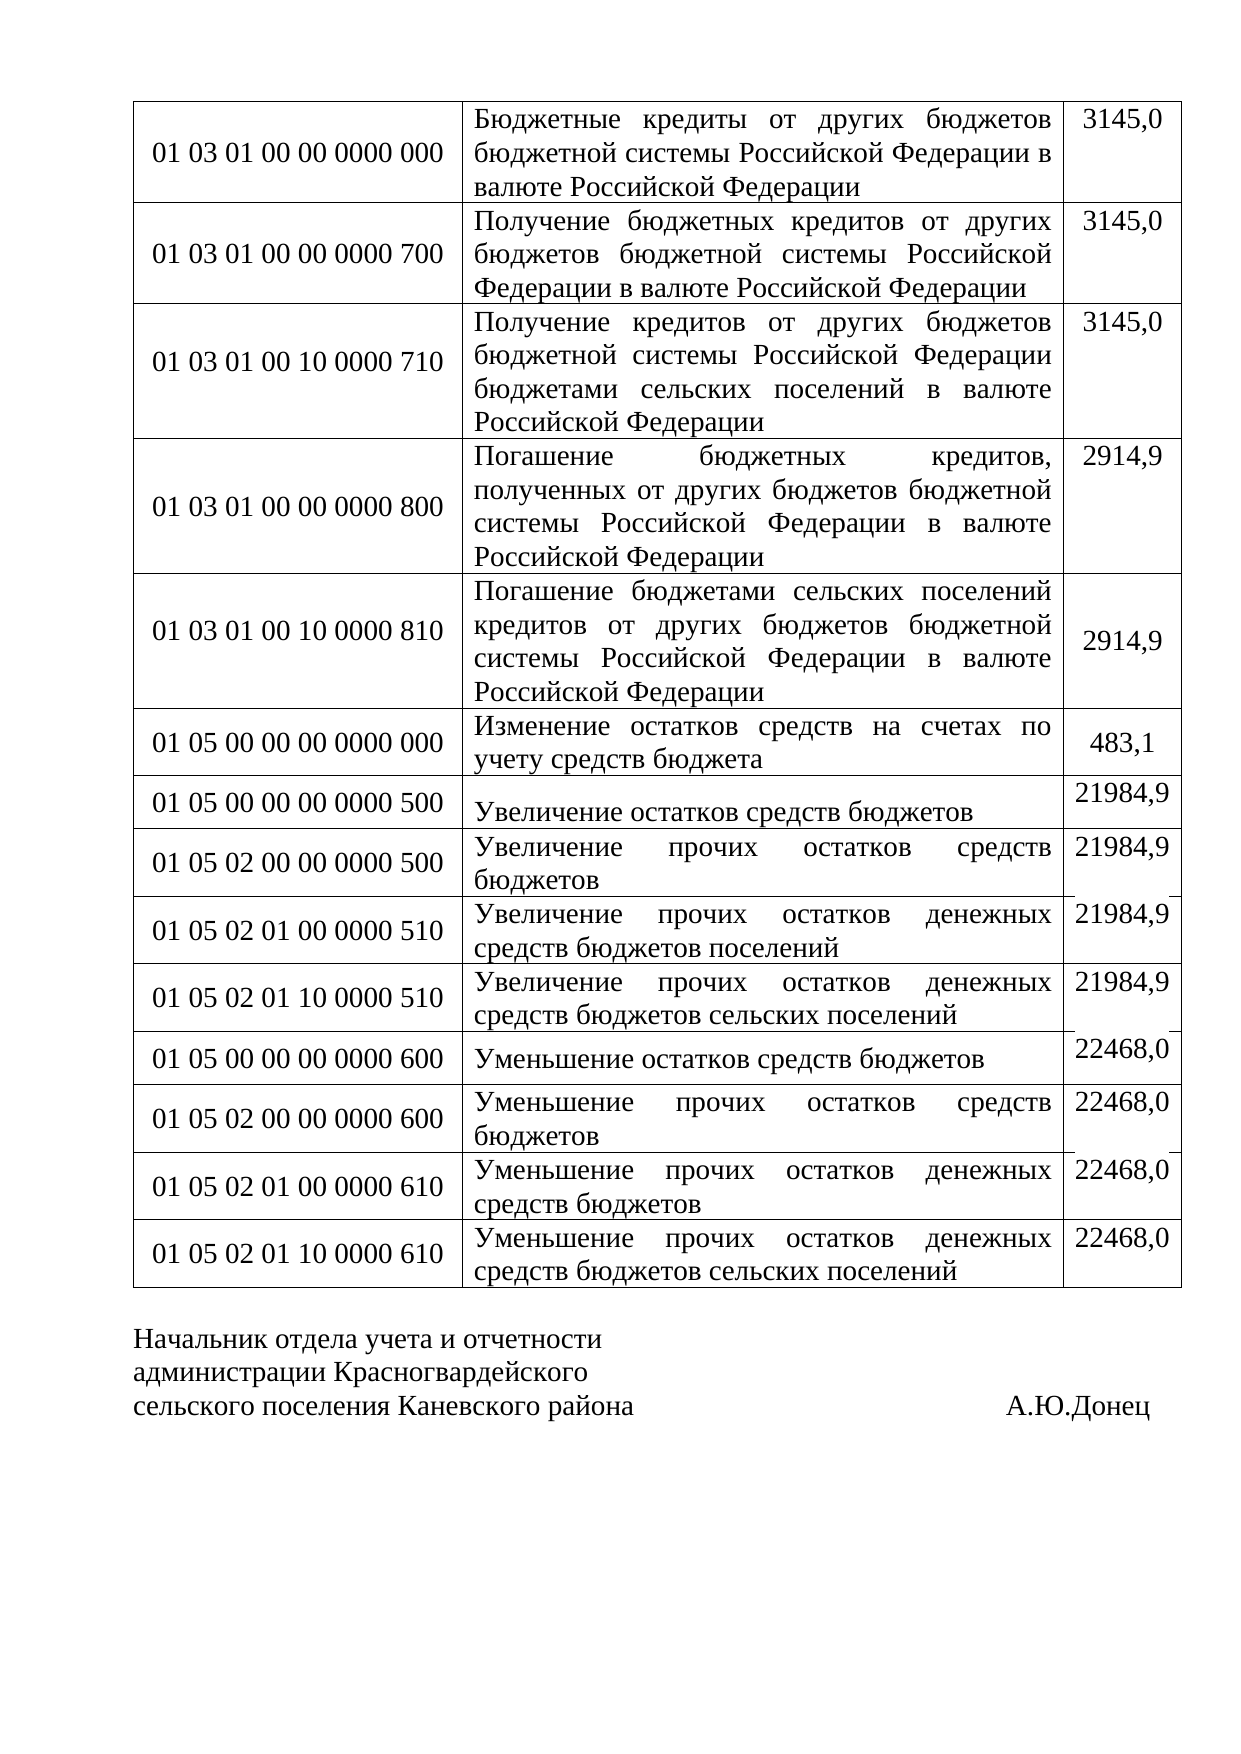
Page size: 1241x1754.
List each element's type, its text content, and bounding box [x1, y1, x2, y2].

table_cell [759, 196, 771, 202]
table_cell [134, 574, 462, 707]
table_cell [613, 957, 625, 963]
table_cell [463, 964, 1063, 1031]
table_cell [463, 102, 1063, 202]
text Начальник отдела учета и отчетности [133, 1321, 1167, 1354]
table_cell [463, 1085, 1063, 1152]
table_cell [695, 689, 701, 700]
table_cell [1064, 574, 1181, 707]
text администрации Красногвардейского [133, 1354, 1167, 1388]
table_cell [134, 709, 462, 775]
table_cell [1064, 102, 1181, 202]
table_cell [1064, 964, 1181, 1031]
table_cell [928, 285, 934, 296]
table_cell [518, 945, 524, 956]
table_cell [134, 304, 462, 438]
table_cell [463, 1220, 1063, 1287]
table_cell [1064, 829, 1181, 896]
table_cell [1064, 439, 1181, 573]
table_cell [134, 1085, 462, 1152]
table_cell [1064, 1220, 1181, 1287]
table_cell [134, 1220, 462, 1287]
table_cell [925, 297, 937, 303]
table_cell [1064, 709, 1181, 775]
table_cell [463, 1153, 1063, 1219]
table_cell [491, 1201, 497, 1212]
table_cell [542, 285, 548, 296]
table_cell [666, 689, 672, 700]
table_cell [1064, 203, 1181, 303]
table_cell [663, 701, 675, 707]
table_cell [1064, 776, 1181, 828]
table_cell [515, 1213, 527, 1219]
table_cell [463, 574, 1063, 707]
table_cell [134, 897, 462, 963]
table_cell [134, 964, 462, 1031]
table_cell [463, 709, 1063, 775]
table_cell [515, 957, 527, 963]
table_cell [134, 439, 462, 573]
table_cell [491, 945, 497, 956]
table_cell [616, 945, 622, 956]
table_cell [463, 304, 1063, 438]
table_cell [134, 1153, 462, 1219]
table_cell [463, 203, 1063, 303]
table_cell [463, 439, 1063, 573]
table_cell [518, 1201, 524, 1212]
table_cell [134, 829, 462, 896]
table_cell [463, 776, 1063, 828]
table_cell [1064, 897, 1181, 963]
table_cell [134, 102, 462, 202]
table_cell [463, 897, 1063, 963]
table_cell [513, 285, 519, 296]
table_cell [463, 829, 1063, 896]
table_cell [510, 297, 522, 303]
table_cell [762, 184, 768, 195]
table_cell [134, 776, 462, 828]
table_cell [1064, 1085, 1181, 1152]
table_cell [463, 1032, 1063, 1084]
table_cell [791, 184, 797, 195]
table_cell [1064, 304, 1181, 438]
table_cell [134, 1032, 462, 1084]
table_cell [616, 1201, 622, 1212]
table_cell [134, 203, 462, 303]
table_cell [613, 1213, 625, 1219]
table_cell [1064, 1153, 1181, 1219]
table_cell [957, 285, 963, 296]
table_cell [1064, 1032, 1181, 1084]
text сельского поселения Каневского района А.Ю.Донец [133, 1388, 1167, 1422]
